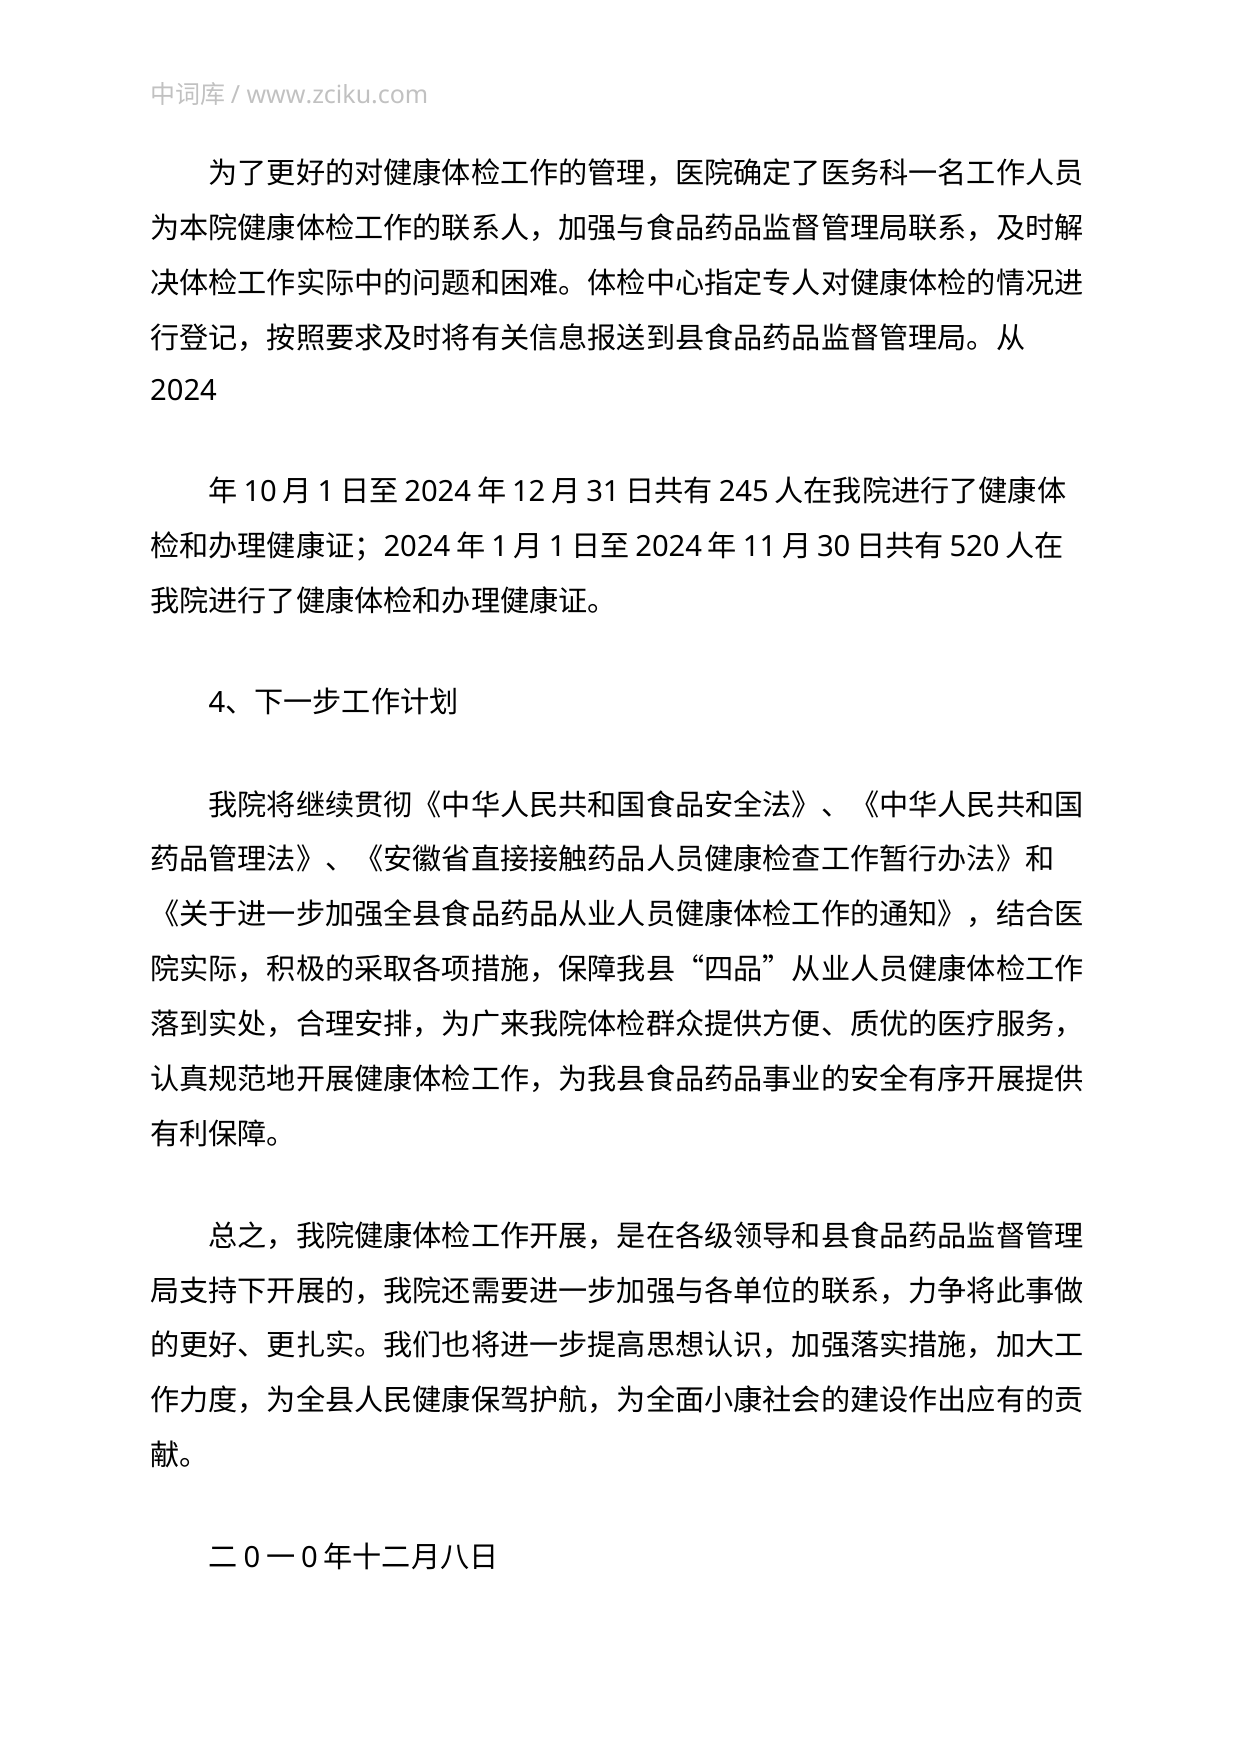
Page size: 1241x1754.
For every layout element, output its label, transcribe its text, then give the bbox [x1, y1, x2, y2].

text 为了更好的对健康体检工作的管理，医院确定了医务科一名工作人员为本院健康体检工作的联系人，加强与食品药品监督管理局联系，及时解决体检工作实际中的问题和困难。体检中心指定专人对健康体检的情况进行登记，按照要求及时将有关信息报送到县食品药品监督管理局。从2024 [150, 150, 1090, 408]
text 4、下一步工作计划 [150, 679, 1090, 721]
text 二0一0年十二月八日 [150, 1533, 1090, 1576]
text 总之，我院健康体检工作开展，是在各级领导和县食品药品监督管理局支持下开展的，我院还需要进一步加强与各单位的联系，力争将此事做的更好、更扎实。我们也将进一步提高思想认识，加强落实措施，加大工作力度，为全县人民健康保驾护航，为全面小康社会的建设作出应有的贡献。 [150, 1212, 1090, 1474]
text 年10月1日至2024年12月31日共有245人在我院进行了健康体检和办理健康证；2024年1月1日至2024年11月30日共有520人在我院进行了健康体检和办理健康证。 [150, 467, 1090, 619]
text 我院将继续贯彻《中华人民共和国食品安全法》、《中华人民共和国药品管理法》、《安徽省直接接触药品人员健康检查工作暂行办法》和《关于进一步加强全县食品药品从业人员健康体检工作的通知》，结合医院实际，积极的采取各项措施，保障我县“四品”从业人员健康体检工作落到实处，合理安排，为广来我院体检群众提供方便、质优的医疗服务，认真规范地开展健康体检工作，为我县食品药品事业的安全有序开展提供有利保障。 [150, 781, 1090, 1153]
